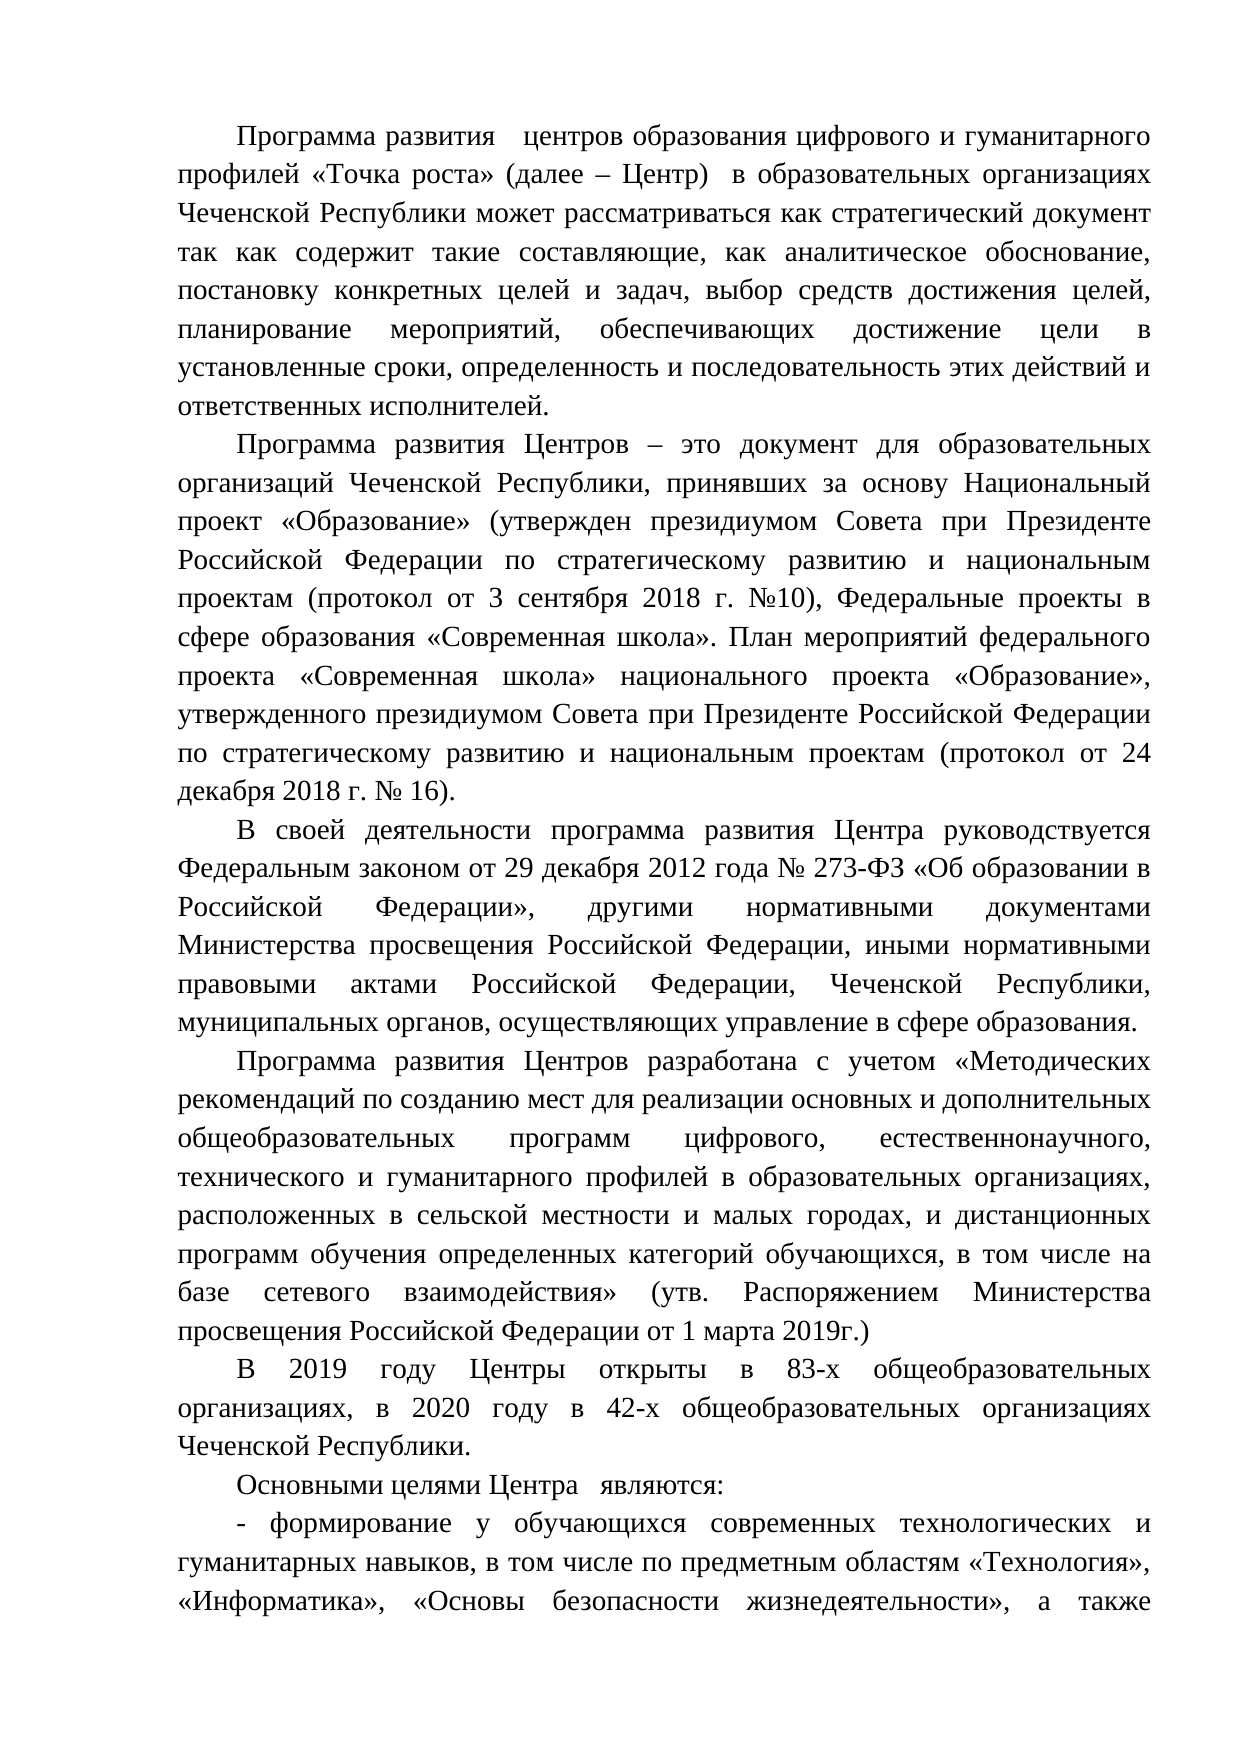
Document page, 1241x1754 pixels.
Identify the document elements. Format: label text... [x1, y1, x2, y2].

text Основными целями Центра являются: [177, 1467, 1152, 1501]
text Программа развития Центров разработана с учетом «Методических рекомендаций по созданию мест для реализации основных и дополнительных общеобразовательных программ цифрового, естественнонаучного, технического и гуманитарного профилей в образовательных организациях, расположенных в сельской местности и малых городах, и дистанционных программ обучения определенных категорий обучающихся, в том числе на базе сетевого взаимодействия» (утв. Распоряжением Министерства просвещения Российской Федерации от 1 марта 2019г.) [177, 1043, 1152, 1346]
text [177, 1506, 1152, 1616]
text Программа развития Центров – это документ для образовательных организаций Чеченской Республики, принявших за основу Национальный проект «Образование» (утвержден президиумом Совета при Президенте Российской Федерации по стратегическому развитию и национальным проектам (протокол от 3 сентября 2018 г. №10), Федеральные проекты в сфере образования «Современная школа». План мероприятий федерального проекта «Современная школа» национального проекта «Образование», утвержденного президиумом Совета при Президенте Российской Федерации по стратегическому развитию и национальным проектам (протокол от 24 декабря 2018 г. № 16). [177, 426, 1152, 807]
text В 2019 году Центры открыты в 83-х общеобразовательных организациях, в 2020 году в 42-х общеобразовательных организациях Чеченской Республики. [177, 1351, 1152, 1462]
text Программа развития центров образования цифрового и гуманитарного профилей «Точка роста» (далее – Центр) в образовательных организациях Чеченской Республики может рассматриваться как стратегический документ так как содержит такие составляющие, как аналитическое обоснование, постановку конкретных целей и задач, выбор средств достижения целей, планирование мероприятий, обеспечивающих достижение цели в установленные сроки, определенность и последовательность этих действий и ответственных исполнителей. [177, 118, 1152, 421]
text В своей деятельности программа развития Центра руководствуется Федеральным законом от 29 декабря 2012 года № 273-ФЗ «Об образовании в Российской Федерации», другими нормативными документами Министерства просвещения Российской Федерации, иными нормативными правовыми актами Российской Федерации, Чеченской Республики, муниципальных органов, осуществляющих управление в сфере образования. [177, 812, 1152, 1038]
